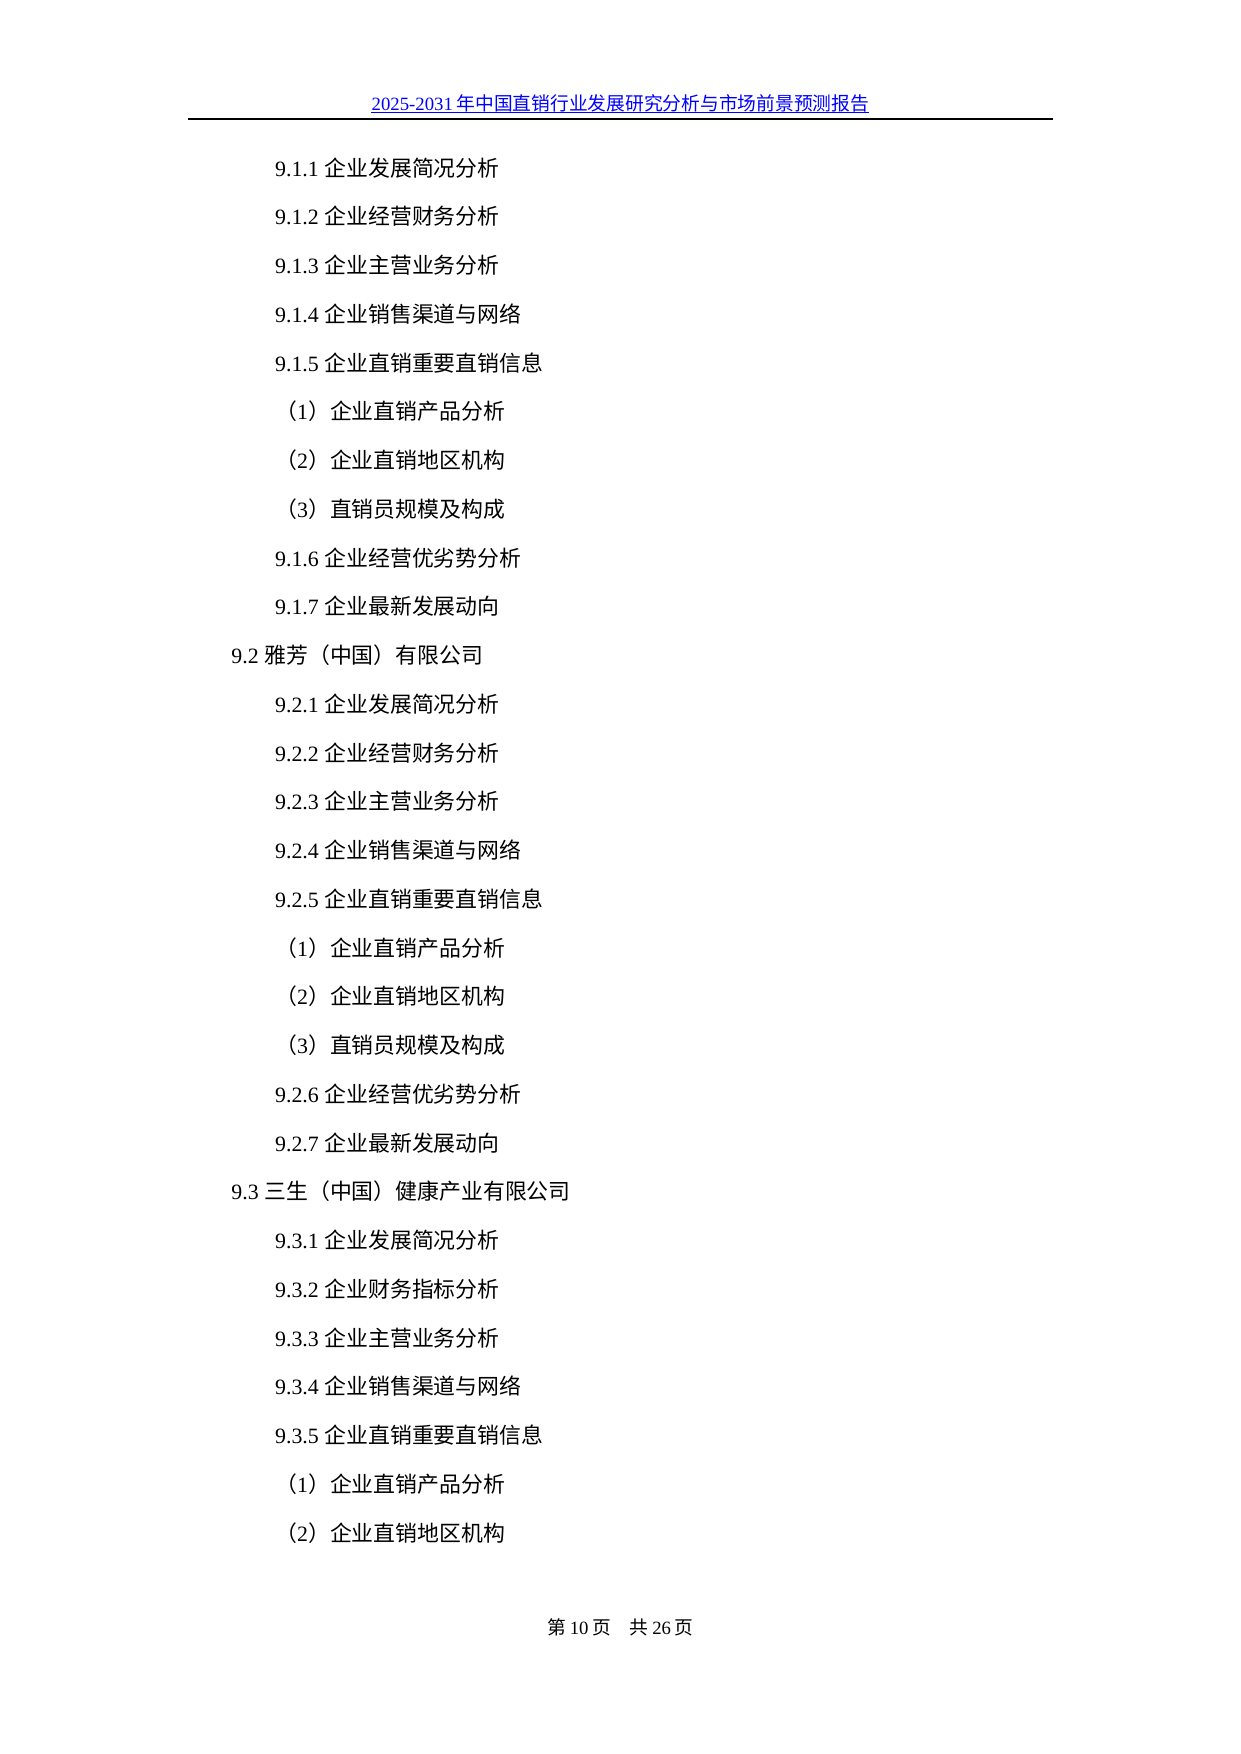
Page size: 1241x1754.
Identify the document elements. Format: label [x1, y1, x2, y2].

text [187, 150, 1053, 1548]
